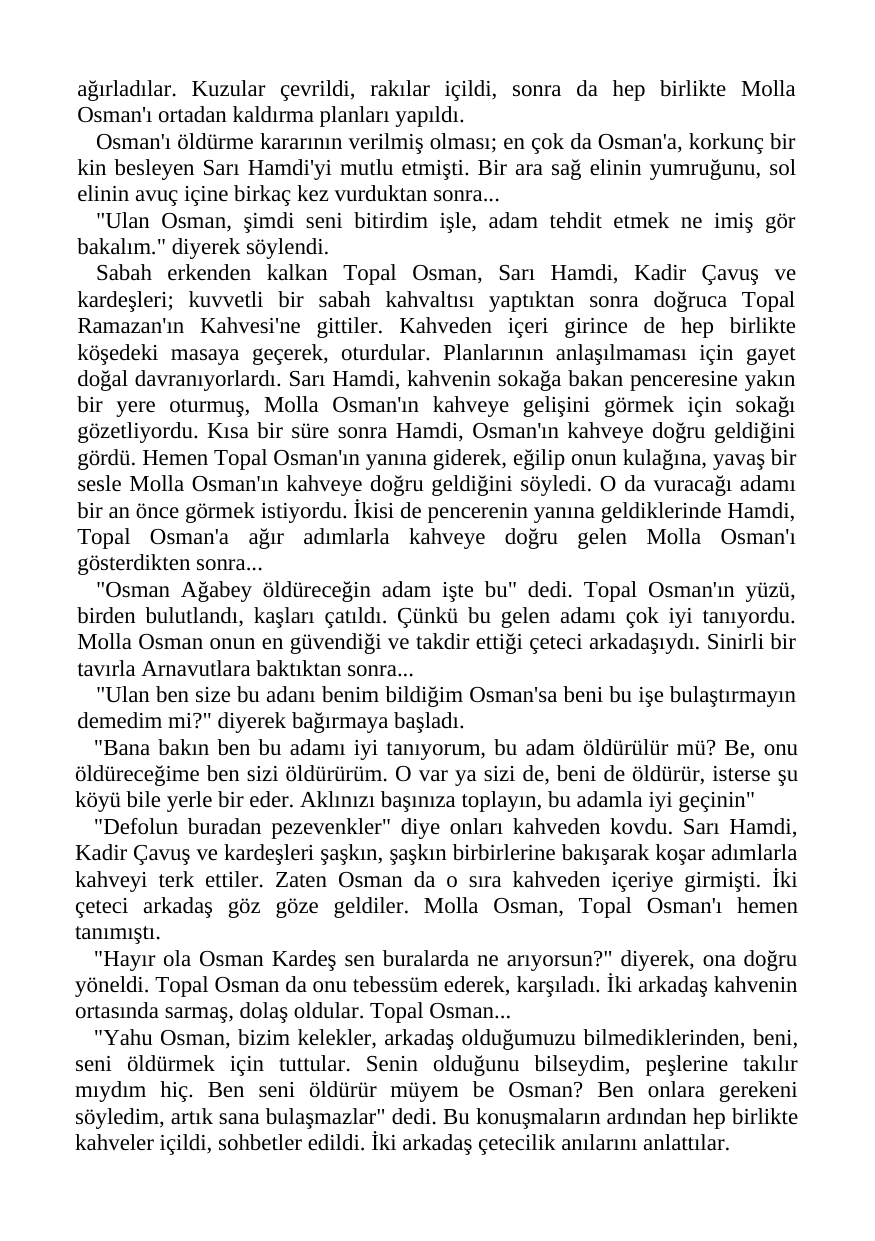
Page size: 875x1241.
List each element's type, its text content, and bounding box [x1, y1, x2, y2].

text "Yahu Osman, bizim kelekler, arkadaş olduğumuzu bilmediklerinden, beni, seni öldürmek için tuttular. Senin olduğunu bilseydim, peşlerine takılır mıydım hiç. Ben seni öldürür müyem be Osman? Ben onlara gerekeni söyledim, artık sana bulaşmazlar" dedi. Bu konuşmaların ardından hep birlikte kahveler içildi, sohbetler edildi. İki arkadaş çetecilik anılarını anlattılar. [75, 1024, 799, 1156]
text "Bana bakın ben bu adamı iyi tanıyorum, bu adam öldürülür mü? Be, onu öldüreceğime ben sizi öldürürüm. O var ya sizi de, beni de öldürür, isterse şu köyü bile yerle bir eder. Aklınızı başınıza toplayın, bu adamla iyi geçinin" [75, 734, 799, 813]
text Osman'ı öldürme kararının verilmiş olması; en çok da Osman'a, korkunç bir kin besleyen Sarı Hamdi'yi mutlu etmişti. Bir ara sağ elinin yumruğunu, sol elinin avuç içine birkaç kez vurduktan sonra... [77, 128, 797, 207]
text "Ulan Osman, şimdi seni bitirdim işle, adam tehdit etmek ne imiş gör bakalım." diyerek söylendi. [77, 207, 797, 259]
text "Defolun buradan pezevenkler" diye onları kahveden kovdu. Sarı Hamdi, Kadir Çavuş ve kardeşleri şaşkın, şaşkın birbirlerine bakışarak koşar adımlarla kahveyi terk ettiler. Zaten Osman da o sıra kahveden içeriye girmişti. İki çeteci arkadaş göz göze geldiler. Molla Osman, Topal Osman'ı hemen tanımıştı. [75, 813, 799, 945]
text "Hayır ola Osman Kardeş sen buralarda ne arıyorsun?" diyerek, ona doğru yöneldi. Topal Osman da onu tebessüm ederek, karşıladı. İki arkadaş kahvenin ortasında sarmaş, dolaş oldular. Topal Osman... [75, 945, 799, 1024]
text Sabah erkenden kalkan Topal Osman, Sarı Hamdi, Kadir Çavuş ve kardeşleri; kuvvetli bir sabah kahvaltısı yaptıktan sonra doğruca Topal Ramazan'ın Kahvesi'ne gittiler. Kahveden içeri girince de hep birlikte köşedeki masaya geçerek, oturdular. Planlarının anlaşılmaması için gayet doğal davranıyorlardı. Sarı Hamdi, kahvenin sokağa bakan penceresine yakın bir yere oturmuş, Molla Osman'ın kahveye gelişini görmek için sokağı gözetliyordu. Kısa bir süre sonra Hamdi, Osman'ın kahveye doğru geldiğini gördü. Hemen Topal Osman'ın yanına giderek, eğilip onun kulağına, yavaş bir sesle Molla Osman'ın kahveye doğru geldiğini söyledi. O da vuracağı adamı bir an önce görmek istiyordu. İkisi de pencerenin yanına geldiklerinde Hamdi, Topal Osman'a ağır adımlarla kahveye doğru gelen Molla Osman'ı gösterdikten sonra... [77, 259, 797, 576]
text "Ulan ben size bu adanı benim bildiğim Osman'sa beni bu işe bulaştırmayın demedim mi?" diyerek bağırmaya başladı. [77, 681, 797, 734]
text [77, 75, 797, 128]
text "Osman Ağabey öldüreceğin adam işte bu" dedi. Topal Osman'ın yüzü, birden bulutlandı, kaşları çatıldı. Çünkü bu gelen adamı çok iyi tanıyordu. Molla Osman onun en güvendiği ve takdir ettiği çeteci arkadaşıydı. Sinirli bir tavırla Arnavutlara baktıktan sonra... [77, 576, 797, 681]
